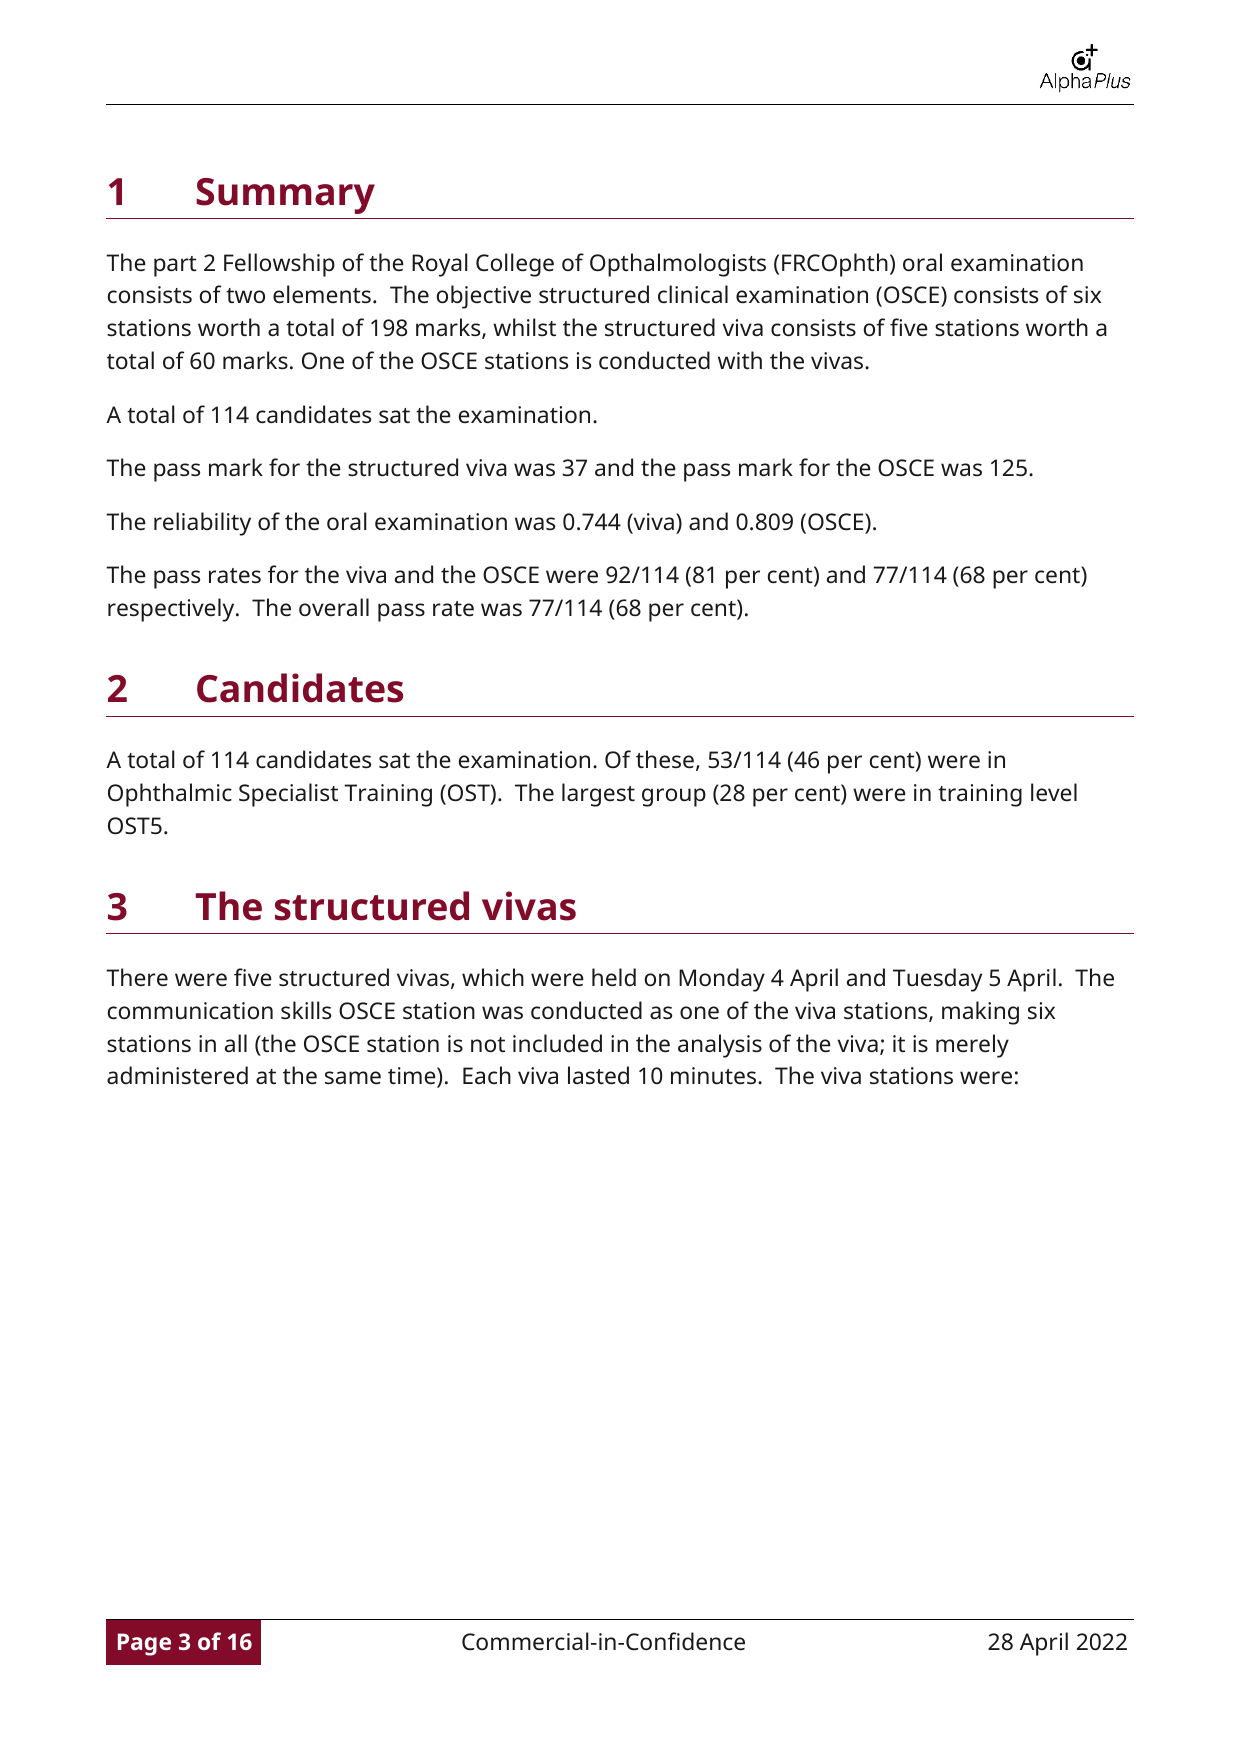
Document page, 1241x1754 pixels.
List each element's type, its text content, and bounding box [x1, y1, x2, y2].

subtitle Candidates [106, 663, 1134, 716]
subtitle Summary [106, 165, 1134, 218]
text The pass mark for the structured viva was 37 and the pass mark for the OSCE was 125. [106, 452, 1134, 483]
text The pass rates for the viva and the OSCE were 92/114 (81 per cent) and 77/114 (68 per cent) respectively. The overall pass rate was 77/114 (68 per cent). [106, 559, 1134, 623]
subtitle The structured vivas [106, 880, 1134, 933]
text The part 2 Fellowship of the Royal College of Opthalmologists (FRCOphth) oral examination consists of two elements. The objective structured clinical examination (OSCE) consists of six stations worth a total of 198 marks, whilst the structured viva consists of five stations worth a total of 60 marks. One of the OSCE stations is conducted with the vivas. [106, 246, 1134, 376]
text There were five structured vivas, which were held on Monday 4 April and Tuesday 5 April. The communication skills OSCE station was conducted as one of the viva stations, making six stations in all (the OSCE station is not included in the analysis of the viva; it is merely administered at the same time). Each viva lasted 10 minutes. The viva stations were: [106, 962, 1134, 1092]
text A total of 114 candidates sat the examination. Of these, 53/114 (46 per cent) were in Ophthalmic Specialist Training (OST). The largest group (28 per cent) were in training level OST5. [106, 744, 1134, 841]
text A total of 114 candidates sat the examination. [106, 398, 1134, 430]
text The reliability of the oral examination was 0.744 (viva) and 0.809 (OSCE). [106, 506, 1134, 537]
picture [1036, 39, 1134, 97]
